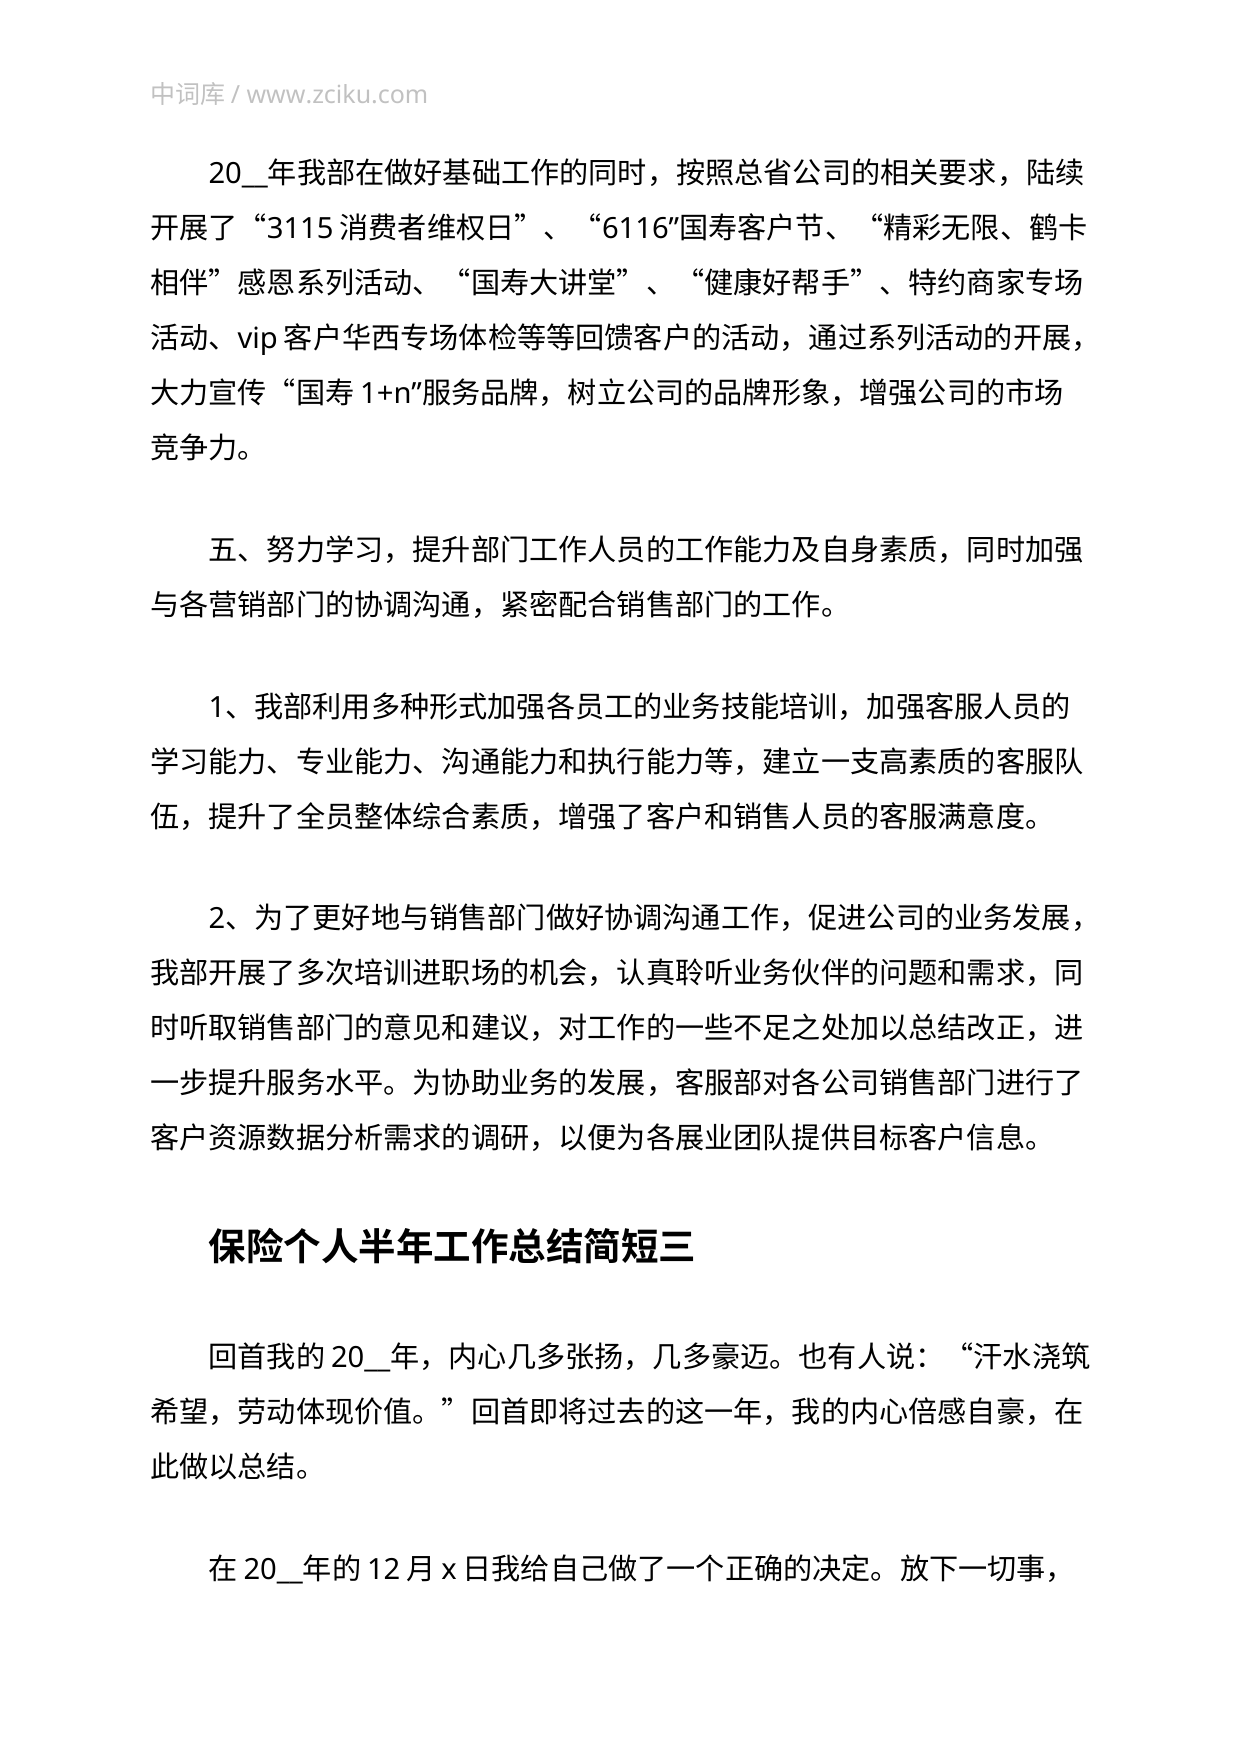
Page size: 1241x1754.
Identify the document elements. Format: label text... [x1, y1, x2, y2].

text 2、为了更好地与销售部门做好协调沟通工作，促进公司的业务发展，我部开展了多次培训进职场的机会，认真聆听业务伙伴的问题和需求，同时听取销售部门的意见和建议，对工作的一些不足之处加以总结改正，进一步提升服务水平。为协助业务的发展，客服部对各公司销售部门进行了客户资源数据分析需求的调研，以便为各展业团队提供目标客户信息。 [150, 895, 1090, 1157]
text 20__年我部在做好基础工作的同时，按照总省公司的相关要求，陆续开展了“3115消费者维权日”、“6116”国寿客户节、“精彩无限、鹤卡相伴”感恩系列活动、“国寿大讲堂”、“健康好帮手”、特约商家专场活动、vip客户华西专场体检等等回馈客户的活动，通过系列活动的开展，大力宣传“国寿1+n”服务品牌，树立公司的品牌形象，增强公司的市场竞争力。 [150, 150, 1090, 467]
text 1、我部利用多种形式加强各员工的业务技能培训，加强客服人员的学习能力、专业能力、沟通能力和执行能力等，建立一支高素质的客服队伍，提升了全员整体综合素质，增强了客户和销售人员的客服满意度。 [150, 683, 1090, 836]
text 五、努力学习，提升部门工作人员的工作能力及自身素质，同时加强与各营销部门的协调沟通，紧密配合销售部门的工作。 [150, 527, 1090, 624]
text 保险个人半年工作总结简短三 [150, 1216, 1090, 1271]
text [150, 1546, 1090, 1588]
text 回首我的20__年，内心几多张扬，几多豪迈。也有人说：“汗水浇筑希望，劳动体现价值。”回首即将过去的这一年，我的内心倍感自豪，在此做以总结。 [150, 1334, 1090, 1486]
